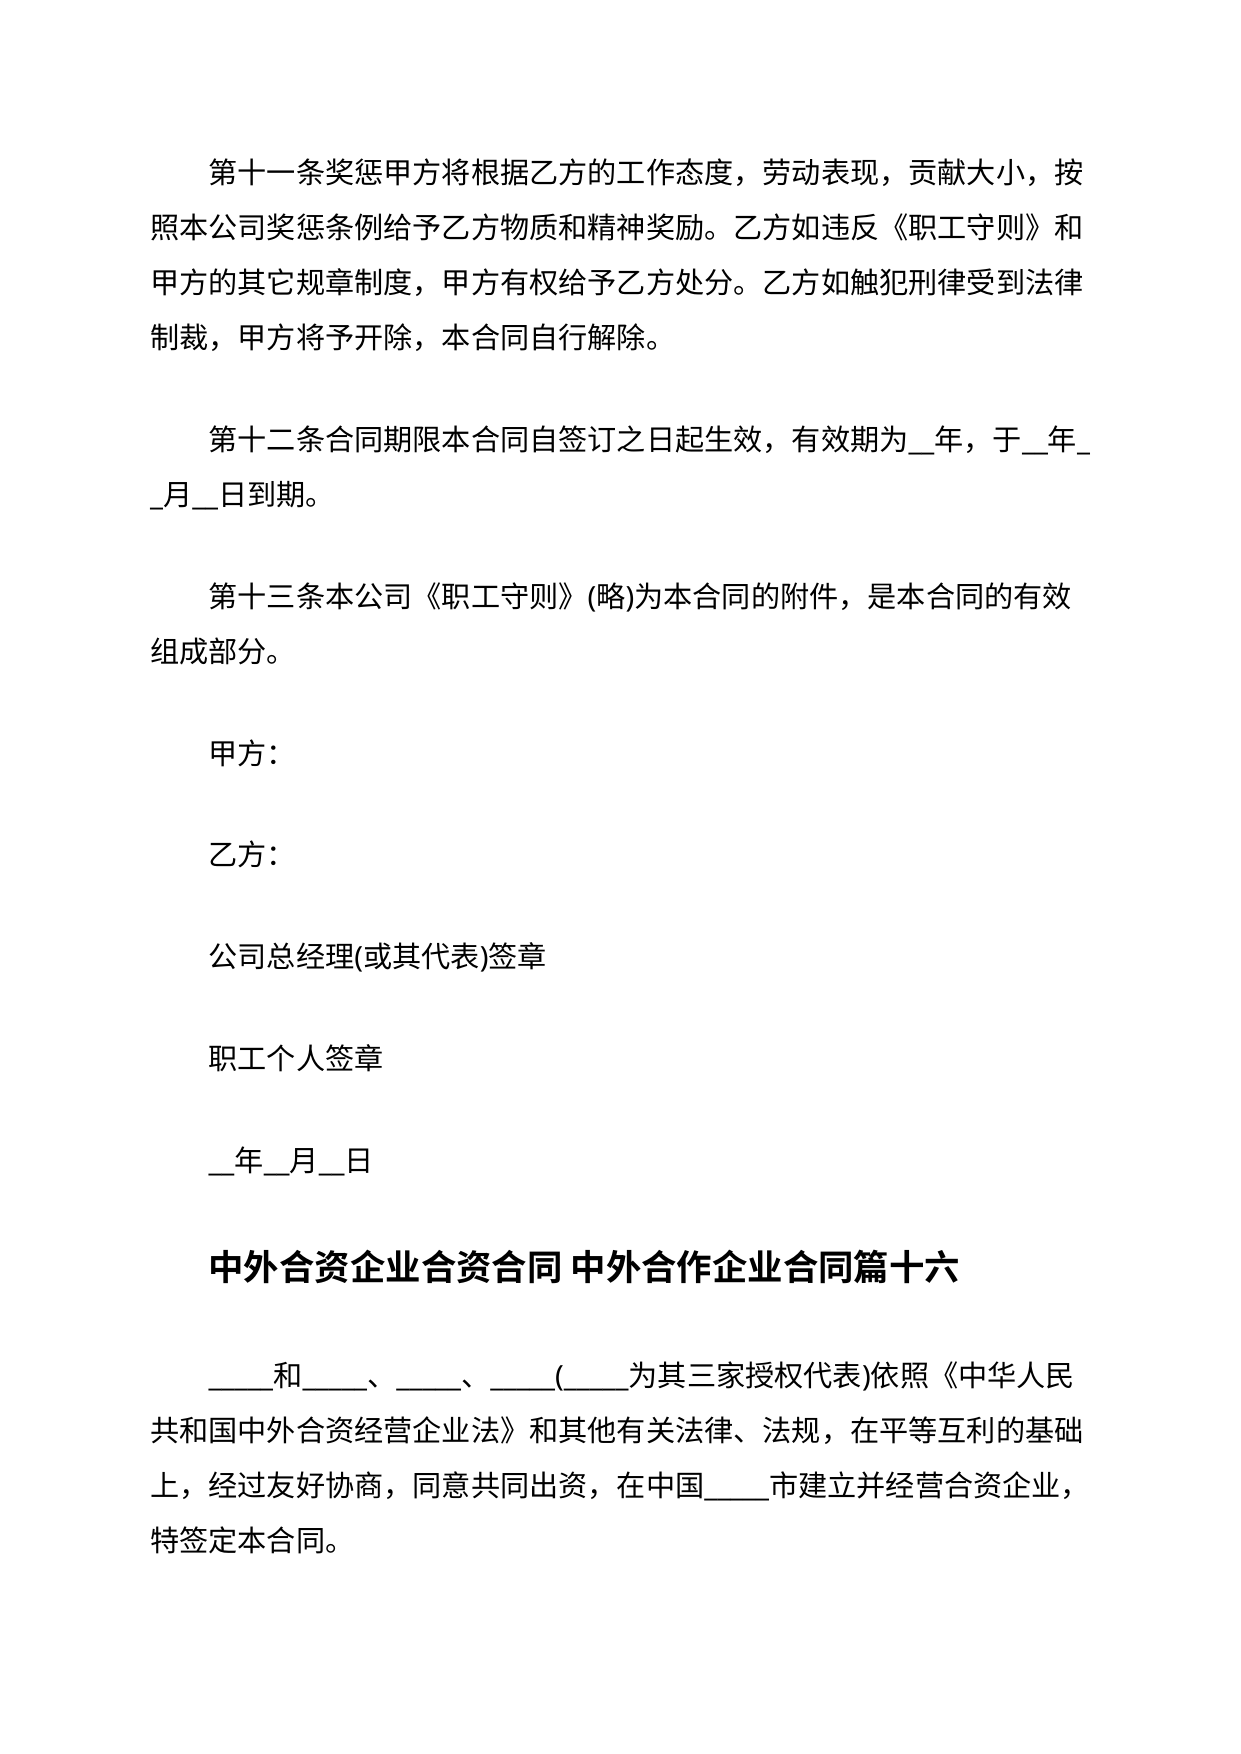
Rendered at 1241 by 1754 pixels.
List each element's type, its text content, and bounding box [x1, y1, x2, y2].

text 第十二条合同期限本合同自签订之日起生效，有效期为__年，于__年__月__日到期。 [150, 416, 1090, 514]
text 公司总经理(或其代表)签章 [150, 934, 1090, 976]
text _____和_____、_____、_____(_____为其三家授权代表)依照《中华人民共和国中外合资经营企业法》和其他有关法律、法规，在平等互利的基础上，经过友好协商，同意共同出资，在中国_____市建立并经营合资企业，特签定本合同。 [150, 1353, 1090, 1560]
text 中外合资企业合资合同 中外合作企业合同篇十六 [150, 1239, 1090, 1291]
text 第十一条奖惩甲方将根据乙方的工作态度，劳动表现，贡献大小，按照本公司奖惩条例给予乙方物质和精神奖励。乙方如违反《职工守则》和甲方的其它规章制度，甲方有权给予乙方处分。乙方如触犯刑律受到法律制裁，甲方将予开除，本合同自行解除。 [150, 150, 1090, 357]
text 甲方： [150, 730, 1090, 772]
text 职工个人签章 [150, 1036, 1090, 1078]
text 乙方： [150, 832, 1090, 874]
text 第十三条本公司《职工守则》(略)为本合同的附件，是本合同的有效组成部分。 [150, 573, 1090, 671]
text __年__月__日 [150, 1137, 1090, 1180]
